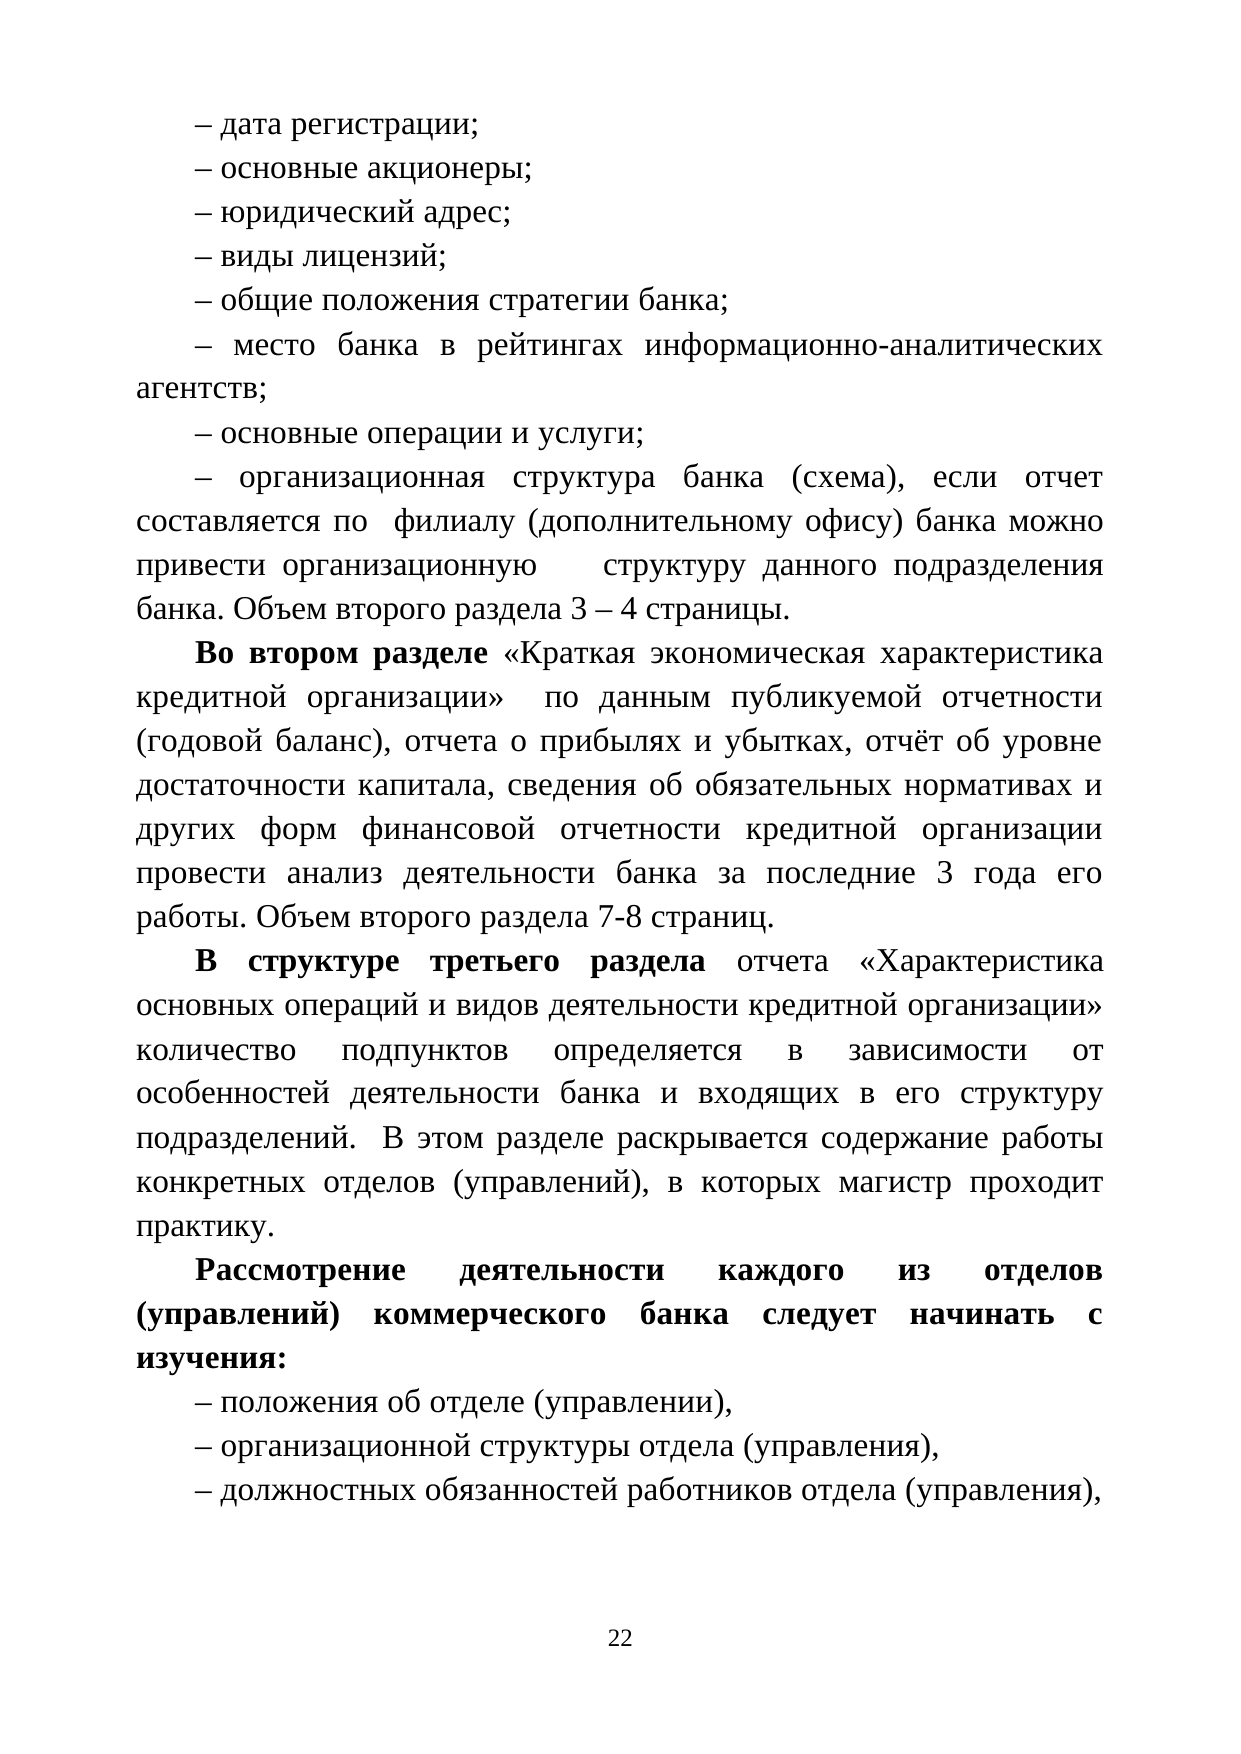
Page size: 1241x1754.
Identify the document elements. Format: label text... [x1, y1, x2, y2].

text – основные акционеры; [136, 147, 1104, 186]
text – общие положения стратегии банка; [136, 280, 1104, 318]
text – организационной структуры отдела (управления), [136, 1425, 1104, 1464]
text Во втором разделе «Краткая экономическая характеристика кредитной организации» по данным публикуемой отчетности (годовой баланс), отчета о прибылях и убытках, отчёт об уровне достаточности капитала, сведения об обязательных нормативах и других форм финансовой отчетности кредитной организации провести анализ деятельности банка за последние 3 года его работы. Объем второго раздела 7-8 страниц. [136, 632, 1104, 935]
text – должностных обязанностей работников отдела (управления), [136, 1469, 1104, 1508]
text – дата регистрации; [136, 103, 1104, 142]
text – виды лицензий; [136, 236, 1104, 274]
text В структуре третьего раздела отчета «Характеристика основных операций и видов деятельности кредитной организации» количество подпунктов определяется в зависимости от особенностей деятельности банка и входящих в его структуру подразделений. В этом разделе раскрывается содержание работы конкретных отделов (управлений), в которых магистр проходит практику. [136, 941, 1104, 1243]
text – место банка в рейтингах информационно-аналитических агентств; [136, 324, 1104, 406]
text – организационная структура банка (схема), если отчет составляется по филиалу (дополнительному офису) банка можно привести организационную структуру данного подразделения банка. Объем второго раздела 3 – 4 страницы. [136, 456, 1104, 626]
text – юридический адрес; [136, 192, 1104, 230]
text Рассмотрение деятельности каждого из отделов (управлений) коммерческого банка следует начинать с изучения: [136, 1249, 1104, 1376]
text – основные операции и услуги; [136, 412, 1104, 450]
text – положения об отделе (управлении), [136, 1381, 1104, 1419]
